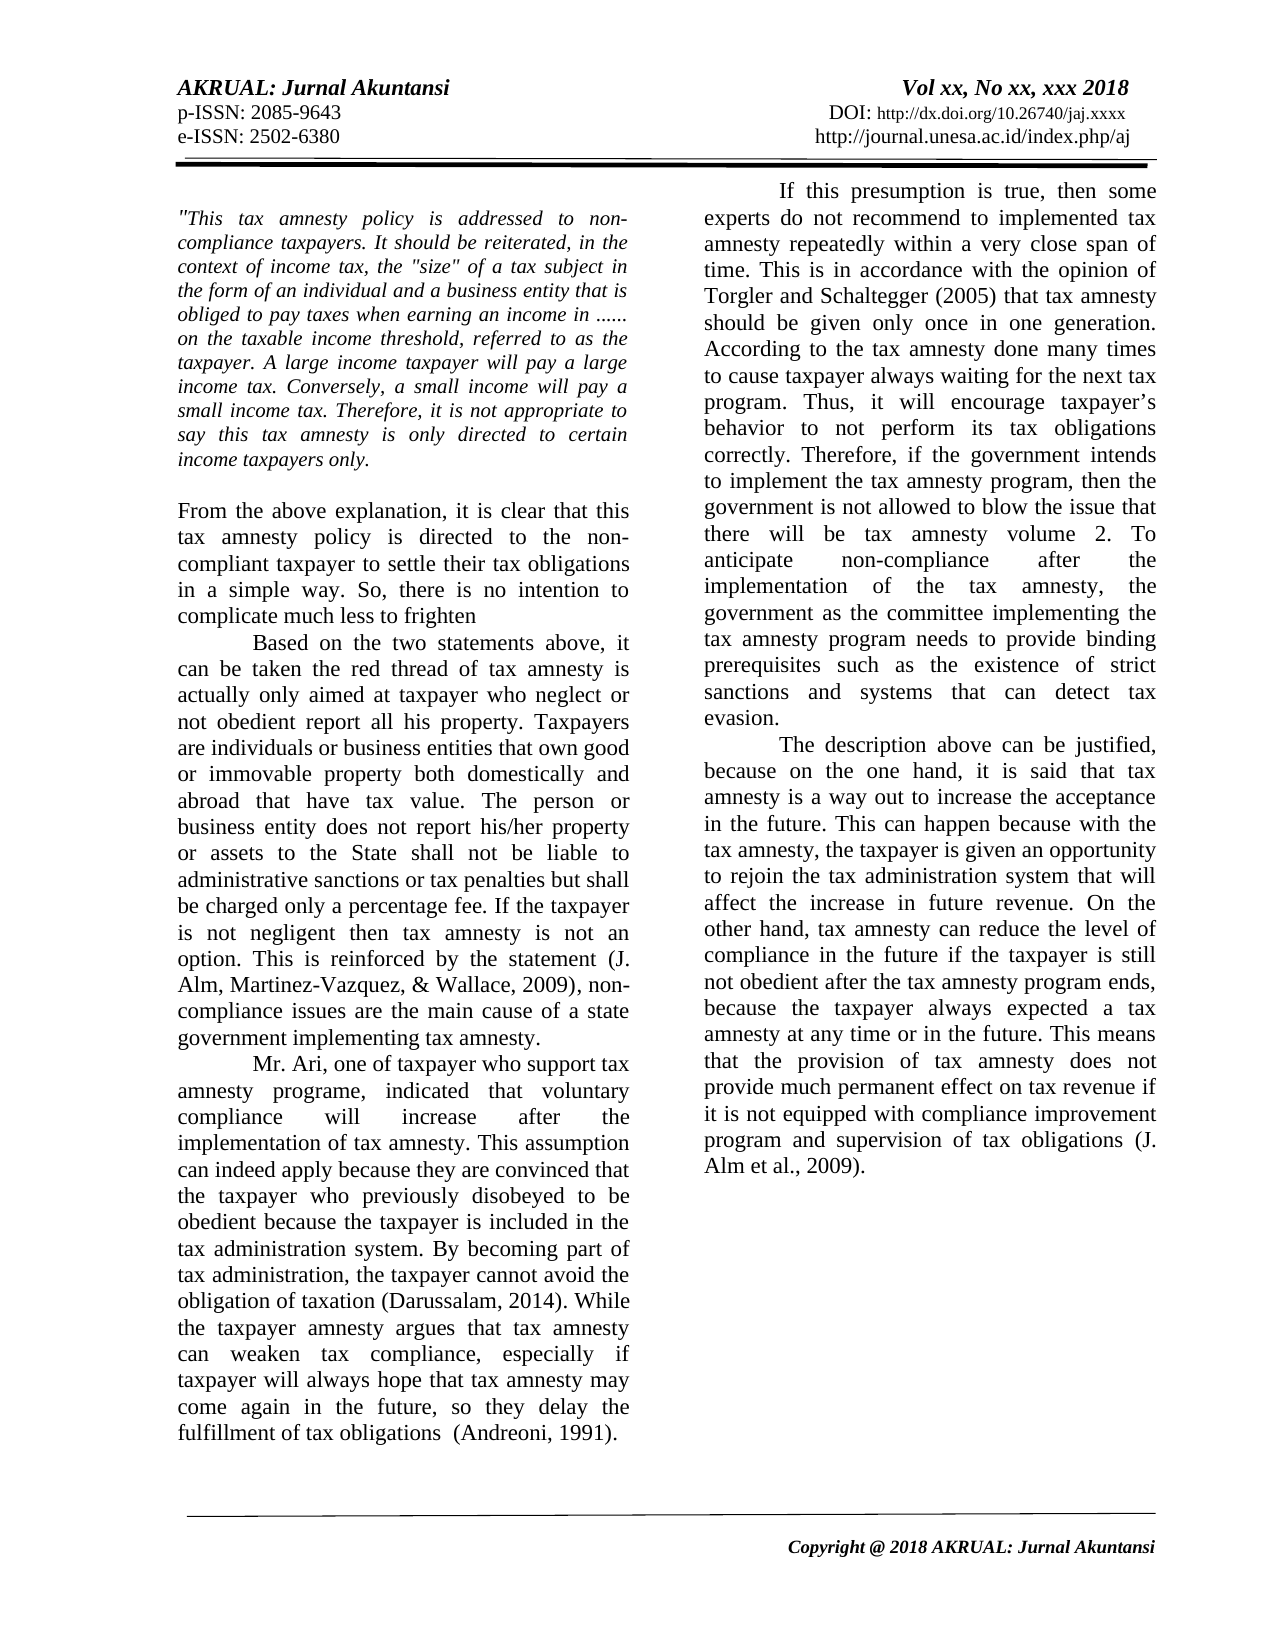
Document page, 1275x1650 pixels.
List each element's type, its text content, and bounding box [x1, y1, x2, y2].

text If this presumption is true, then some experts do not recommend to implemented tax amnesty repeatedly within a very close span of time. This is in accordance with the opinion of Torgler and Schaltegger (2005) that tax amnesty should be given only once in one generation. According to the tax amnesty done many times to cause taxpayer always waiting for the next tax program. Thus, it will encourage taxpayer’s behavior to not perform its tax obligations correctly. Therefore, if the government intends to implement the tax amnesty program, then the government is not allowed to blow the issue that there will be tax amnesty volume 2. To anticipate non-compliance after the implementation of the tax amnesty, the government as the committee implementing the tax amnesty program needs to provide binding prerequisites such as the existence of strict sanctions and systems that can detect tax evasion. [704, 177, 1157, 731]
text The description above can be justified, because on the one hand, it is said that tax amnesty is a way out to increase the acceptance in the future. This can happen because with the tax amnesty, the taxpayer is given an opportunity to rejoin the tax administration system that will affect the increase in future revenue. On the other hand, tax amnesty can reduce the level of compliance in the future if the taxpayer is still not obedient after the tax amnesty program ends, because the taxpayer always expected a tax amnesty at any time or in the future. This means that the provision of tax amnesty does not provide much permanent effect on tax revenue if it is not equipped with compliance improvement program and supervision of tax obligations (J. Alm et al., 2009). [704, 731, 1157, 1179]
text "This tax amnesty policy is addressed to non-compliance taxpayers. It should be reiterated, in the context of income tax, the "size" of a tax subject in the form of an individual and a business entity that is obliged to pay taxes when earning an income in ...... on the taxable income threshold, referred to as the taxpayer. A large income taxpayer will pay a large income tax. Conversely, a small income will pay a small income tax. Therefore, it is not appropriate to say this tax amnesty is only directed to certain income taxpayers only. [177, 203, 630, 471]
text From the above explanation, it is clear that this tax amnesty policy is directed to the non-compliant taxpayer to settle their tax obligations in a simple way. So, there is no intention to complicate much less to frighten [177, 497, 630, 629]
text Mr. Ari, one of taxpayer who support tax amnesty programe, indicated that voluntary compliance will increase after the implementation of tax amnesty. This assumption can indeed apply because they are convinced that the taxpayer who previously disobeyed to be obedient because the taxpayer is included in the tax administration system. By becoming part of tax administration, the taxpayer cannot avoid the obligation of taxation (Darussalam, 2014). While the taxpayer amnesty argues that tax amnesty can weaken tax compliance, especially if taxpayer will always hope that tax amnesty may come again in the future, so they delay the fulfillment of tax obligations (Andreoni, 1991). [177, 1050, 630, 1446]
text Based on the two statements above, it can be taken the red thread of tax amnesty is actually only aimed at taxpayer who neglect or not obedient report all his property. Taxpayers are individuals or business entities that own good or immovable property both domestically and abroad that have tax value. The person or business entity does not report his/her property or assets to the State shall not be liable to administrative sanctions or tax penalties but shall be charged only a percentage fee. If the taxpayer is not negligent then tax amnesty is not an option. This is reinforced by the statement (J. Alm, Martinez-Vazquez, & Wallace, 2009), non-compliance issues are the main cause of a state government implementing tax amnesty. [177, 629, 630, 1050]
